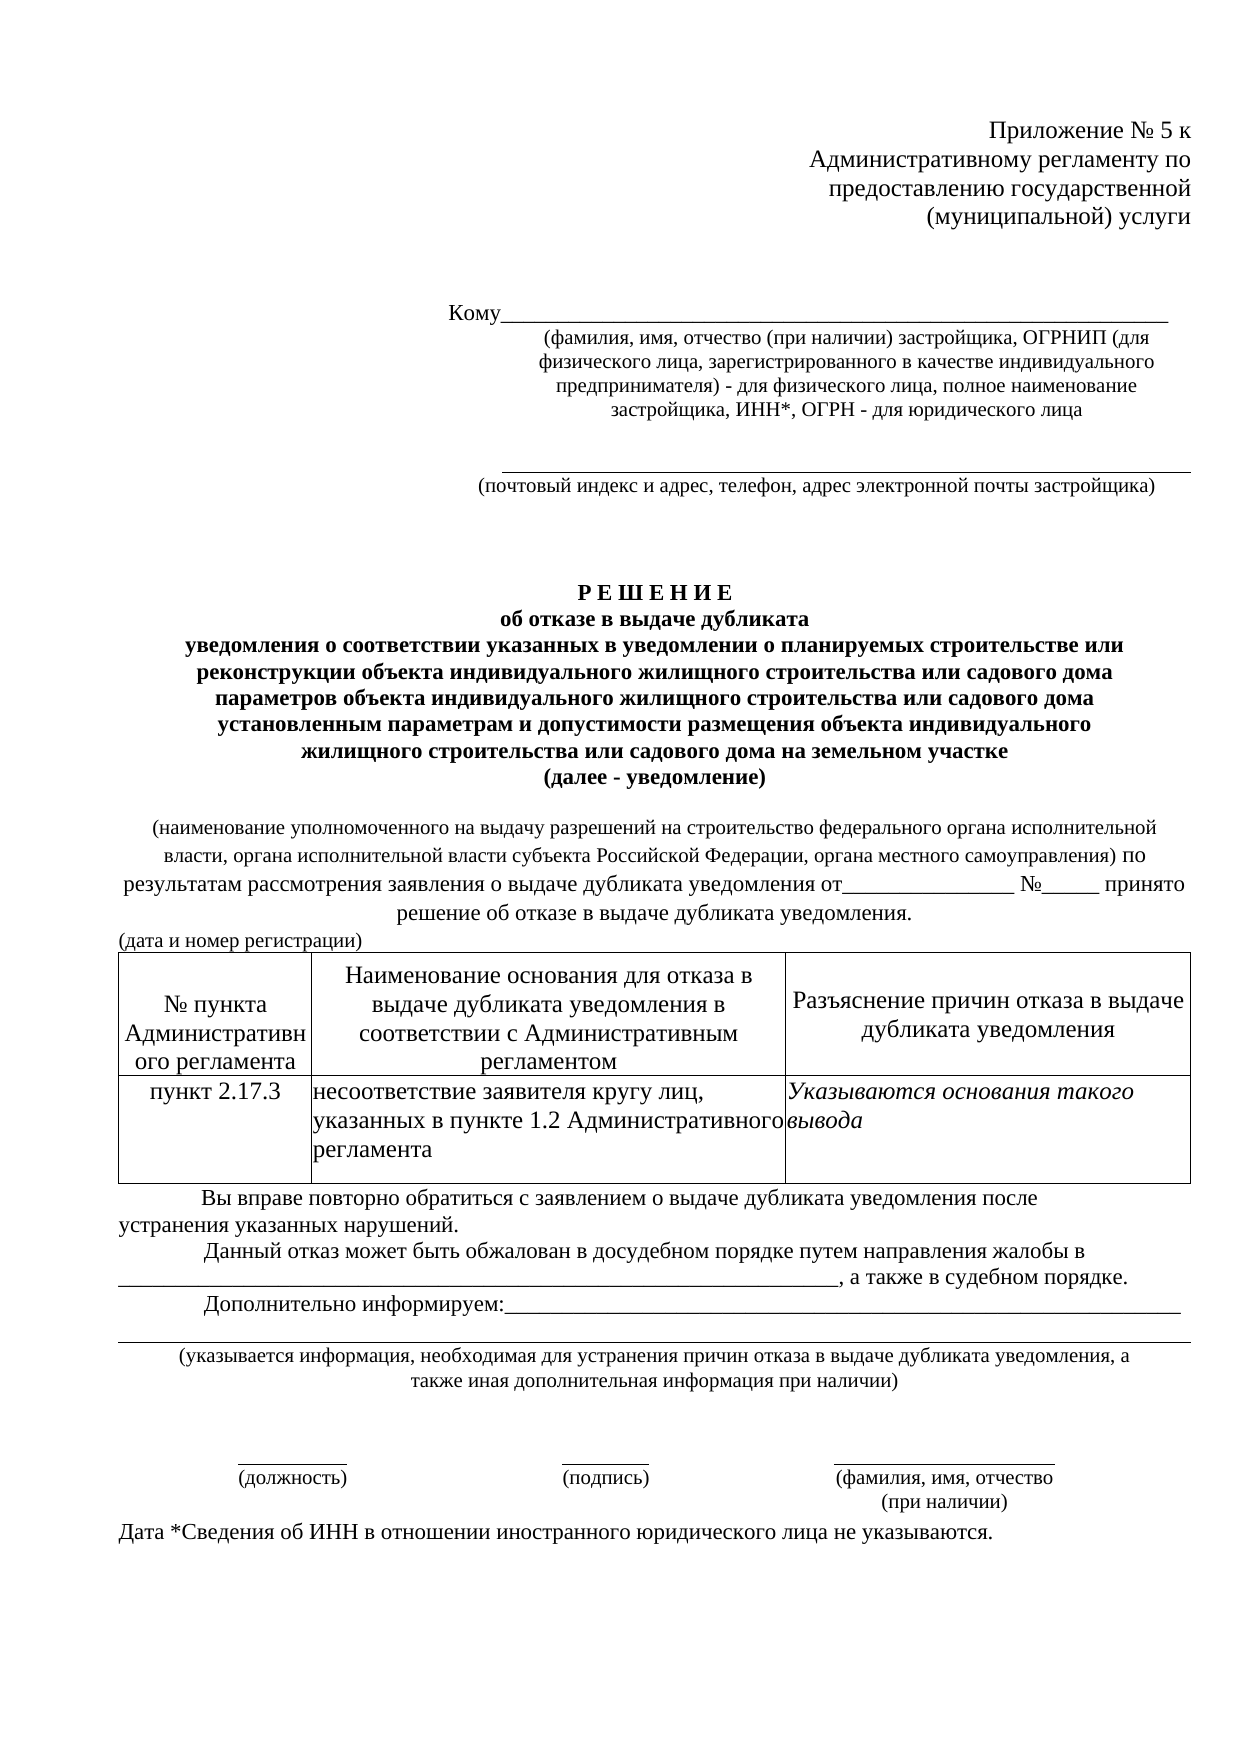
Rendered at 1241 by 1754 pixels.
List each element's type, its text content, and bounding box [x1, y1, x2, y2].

text (указывается информация, необходимая для устранения причин отказа в выдаче дубликата уведомления, а также иная дополнительная информация при наличии) [118, 1343, 1191, 1392]
text устранения указанных нарушений. [118, 1211, 1191, 1237]
text Дополнительно информируем:___________________________________________________________ [118, 1290, 1191, 1316]
text (наименование уполномоченного на выдачу разрешений на строительство федерального органа исполнительной власти, органа исполнительной власти субъекта Российской Федерации, органа местного самоуправления) по результатам рассмотрения заявления о выдаче дубликата уведомления от_______________ №_____ принято решение об отказе в выдаче дубликата уведомления. [118, 814, 1191, 926]
text Данный отказ может быть обжалован в досудебном порядке путем направления жалобы в [118, 1237, 1191, 1263]
table_header Наименование основания для отказа в выдаче дубликата уведомления в соответствии с Административным регламентом [312, 953, 785, 1075]
text , а также в судебном порядке. [118, 1263, 1191, 1290]
text (дата и номер регистрации) [118, 928, 1191, 952]
table_header № пункта Административного регламента [119, 953, 311, 1075]
text Кому [118, 302, 1168, 325]
text Приложение № 5 к Административному регламенту по предоставлению государственной (муниципальной) услуги [798, 115, 1191, 230]
text Р Е Ш Е Н И Е об отказе в выдаче дубликата уведомления о соответствии указанных в уведомлении о планируемых строительстве или реконструкции объекта индивидуального жилищного строительства или садового дома параметров объекта индивидуального жилищного строительства или садового дома установленным параметрам и допустимости размещения объекта индивидуального жилищного строительства или садового дома на земельном участке (далее - уведомление) [118, 579, 1191, 789]
table_cell несоответствие заявителя кругу лиц, указанных в пункте 1.2 Административного регламента [312, 1076, 785, 1183]
text (почтовый индекс и адрес, телефон, адрес электронной почты застройщика) [443, 473, 1156, 497]
text Дата *Сведения об ИНН в отношении иностранного юридического лица не указываются. [118, 1518, 1191, 1544]
table_cell Указываются основания такого вывода [786, 1076, 1190, 1183]
text (фамилия, имя, отчество (при наличии) застройщика, ОГРНИП (для физического лица, зарегистрированного в качестве индивидуального предпринимателя) - для физического лица, полное наименование застройщика, ИНН*, ОГРН - для юридического лица [502, 325, 1191, 421]
text Вы вправе повторно обратиться с заявлением о выдаче дубликата уведомления после [201, 1184, 1191, 1211]
table_cell пункт 2.17.3 [119, 1076, 311, 1183]
table_header Разъяснение причин отказа в выдаче дубликата уведомления [786, 953, 1190, 1075]
